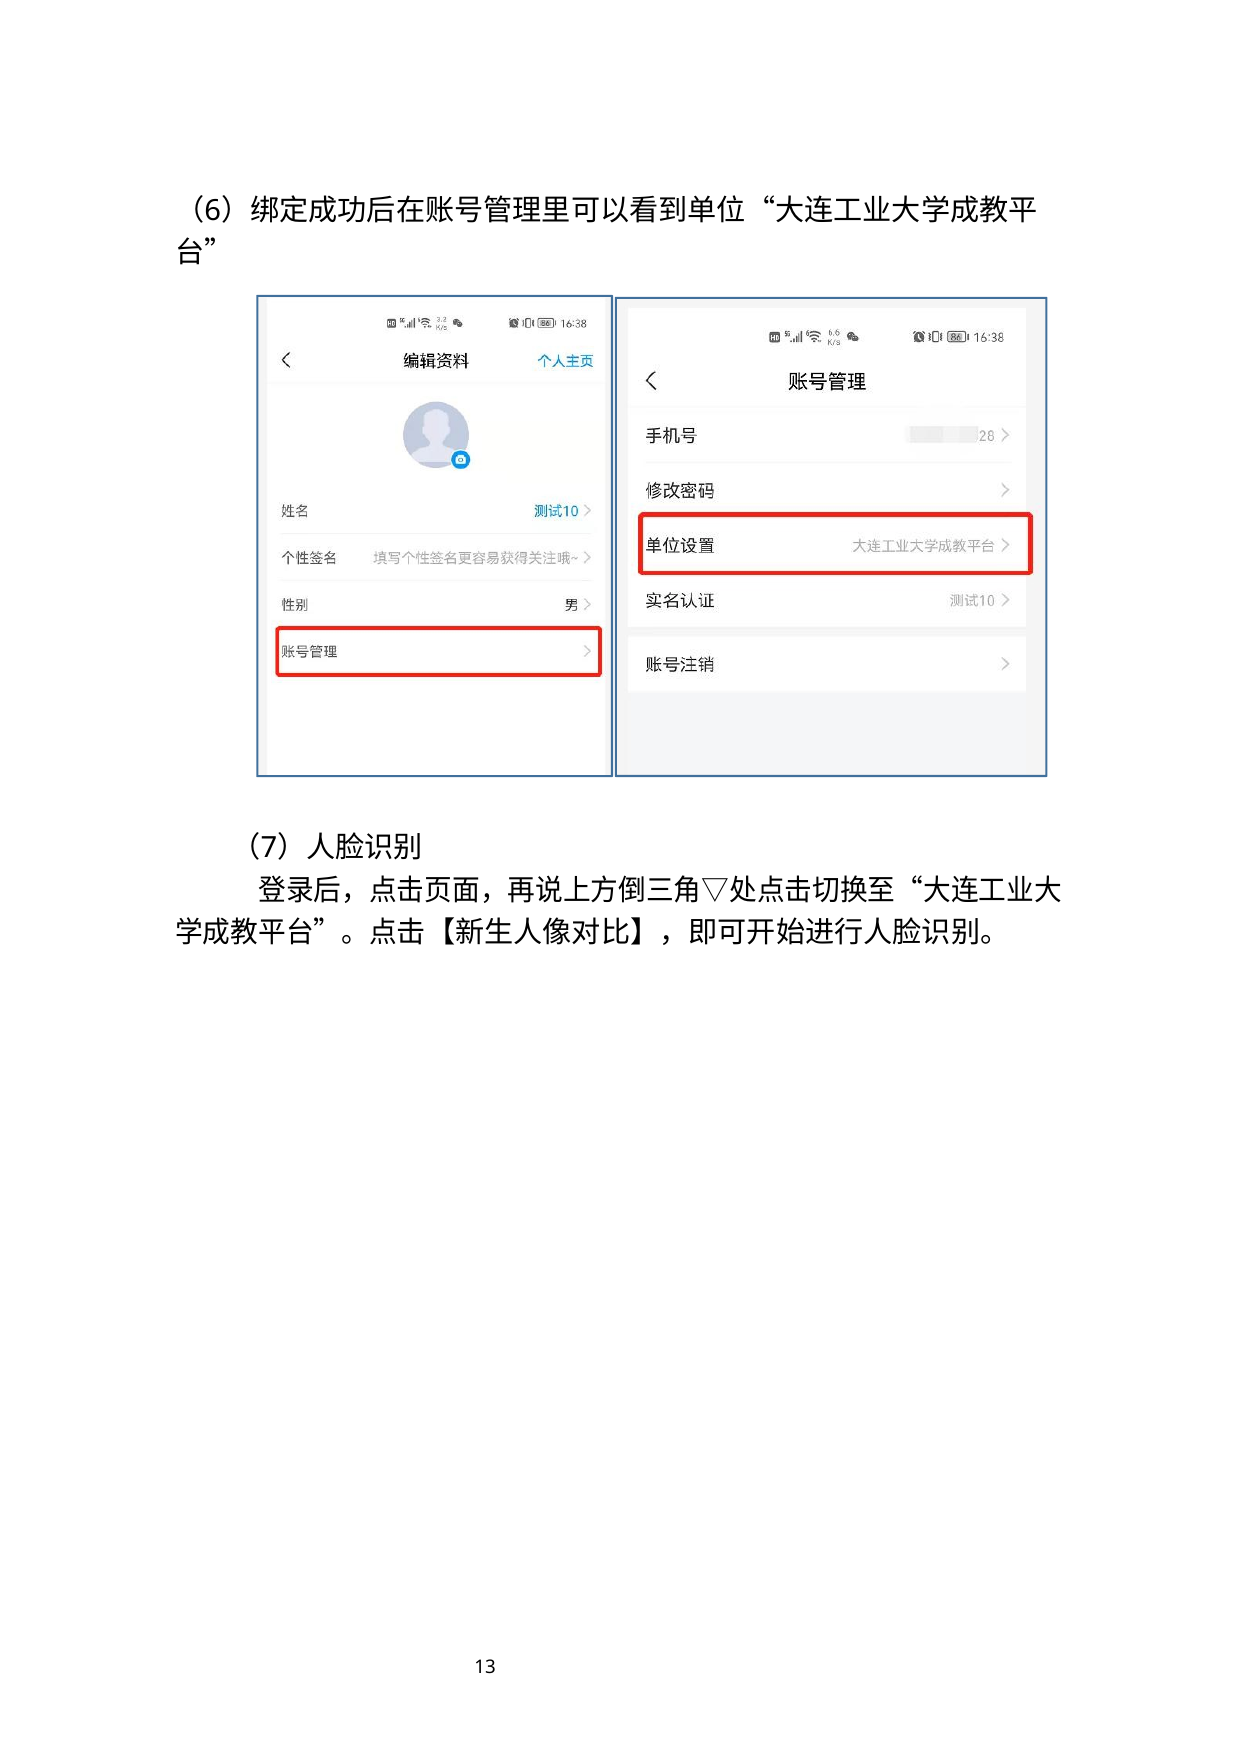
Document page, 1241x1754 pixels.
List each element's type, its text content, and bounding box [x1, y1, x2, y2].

list （6）绑定成功后在账号管理里可以看到单位“大连工业大学成教平台” [175, 186, 1073, 271]
text 登录后，点击页面，再说上方倒三角▽处点击切换至“大连工业大学成教平台”。点击【新生人像对比】，即可开始进行人脸识别。 [175, 866, 1073, 951]
list （7）人脸识别 [231, 824, 1073, 866]
picture [617, 299, 1045, 774]
picture [259, 297, 610, 775]
